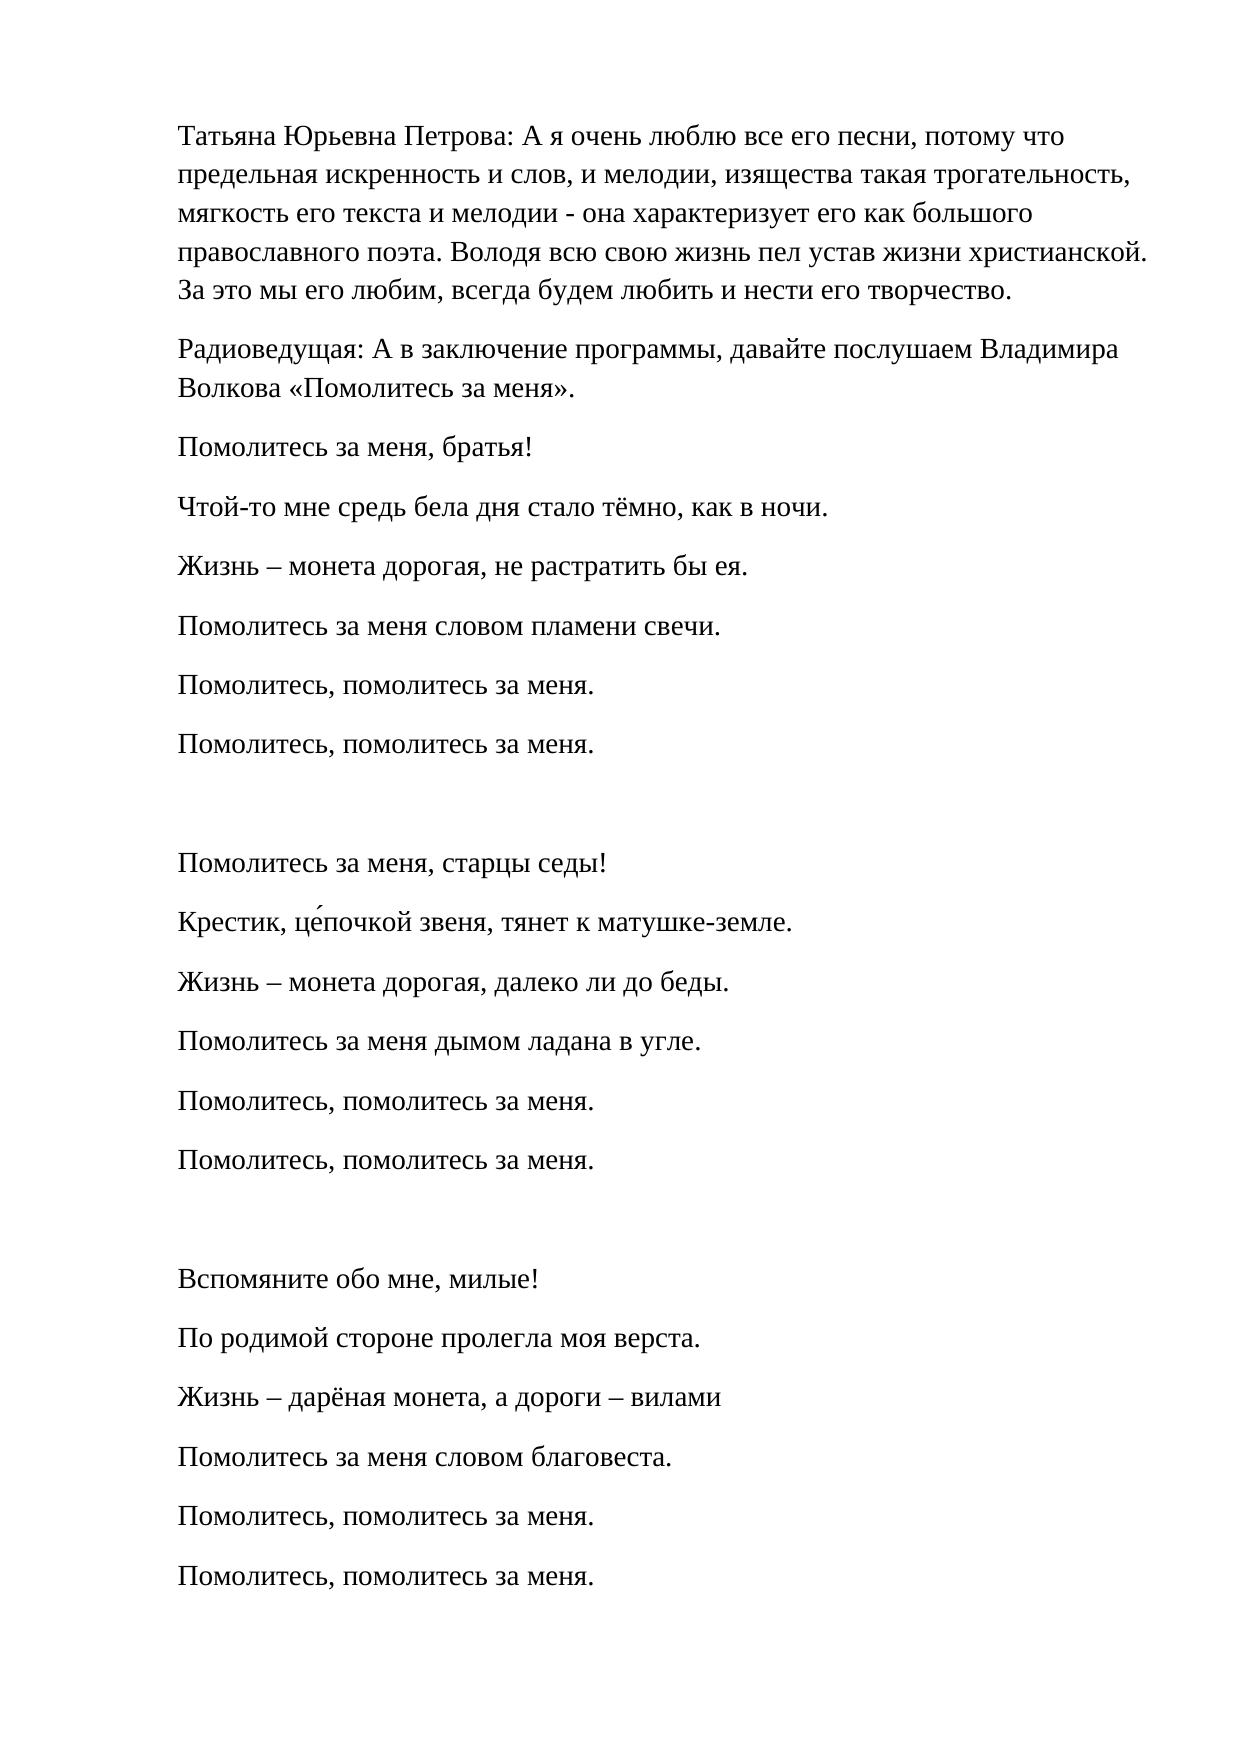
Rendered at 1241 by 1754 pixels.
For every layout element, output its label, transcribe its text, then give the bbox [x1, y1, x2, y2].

text Помолитесь за меня, старцы седы! [177, 845, 1152, 879]
text Помолитесь, помолитесь за меня. [177, 667, 1152, 701]
text По родимой стороне пролегла моя верста. [177, 1320, 1152, 1354]
text Жизнь – монета дорогая, не растратить бы ея. [177, 548, 1152, 582]
text Помолитесь за меня дымом ладана в угле. [177, 1023, 1152, 1057]
text Помолитесь за меня, братья! [177, 429, 1152, 463]
text Чтой-то мне средь бела дня стало тёмно, как в ночи. [177, 489, 1152, 522]
text Помолитесь, помолитесь за меня. [177, 1083, 1152, 1116]
text Радиоведущая: А в заключение программы, давайте послушаем Владимира Волкова «Помолитесь за меня». [177, 332, 1152, 404]
text Помолитесь за меня словом пламени свечи. [177, 608, 1152, 641]
text Помолитесь, помолитесь за меня. [177, 1142, 1152, 1176]
text Помолитесь, помолитесь за меня. [177, 726, 1152, 760]
text Жизнь – дарёная монета, а дороги – вилами [177, 1379, 1152, 1413]
text Помолитесь за меня словом благовеста. [177, 1439, 1152, 1472]
text Крестик, це́почкой звеня, тянет к матушке-земле. [177, 904, 1152, 938]
text Помолитесь, помолитесь за меня. [177, 1498, 1152, 1532]
text Вспомяните обо мне, милые! [177, 1261, 1152, 1294]
text Жизнь – монета дорогая, далеко ли до беды. [177, 964, 1152, 997]
text Помолитесь, помолитесь за меня. [177, 1558, 1152, 1591]
text Татьяна Юрьевна Петрова: А я очень люблю все его песни, потому что предельная искренность и слов, и мелодии, изящества такая трогательность, мягкость его текста и мелодии - она характеризует его как большого православного поэта. Володя всю свою жизнь пел устав жизни христианской. За это мы его любим, всегда будем любить и нести его творчество. [177, 118, 1152, 306]
